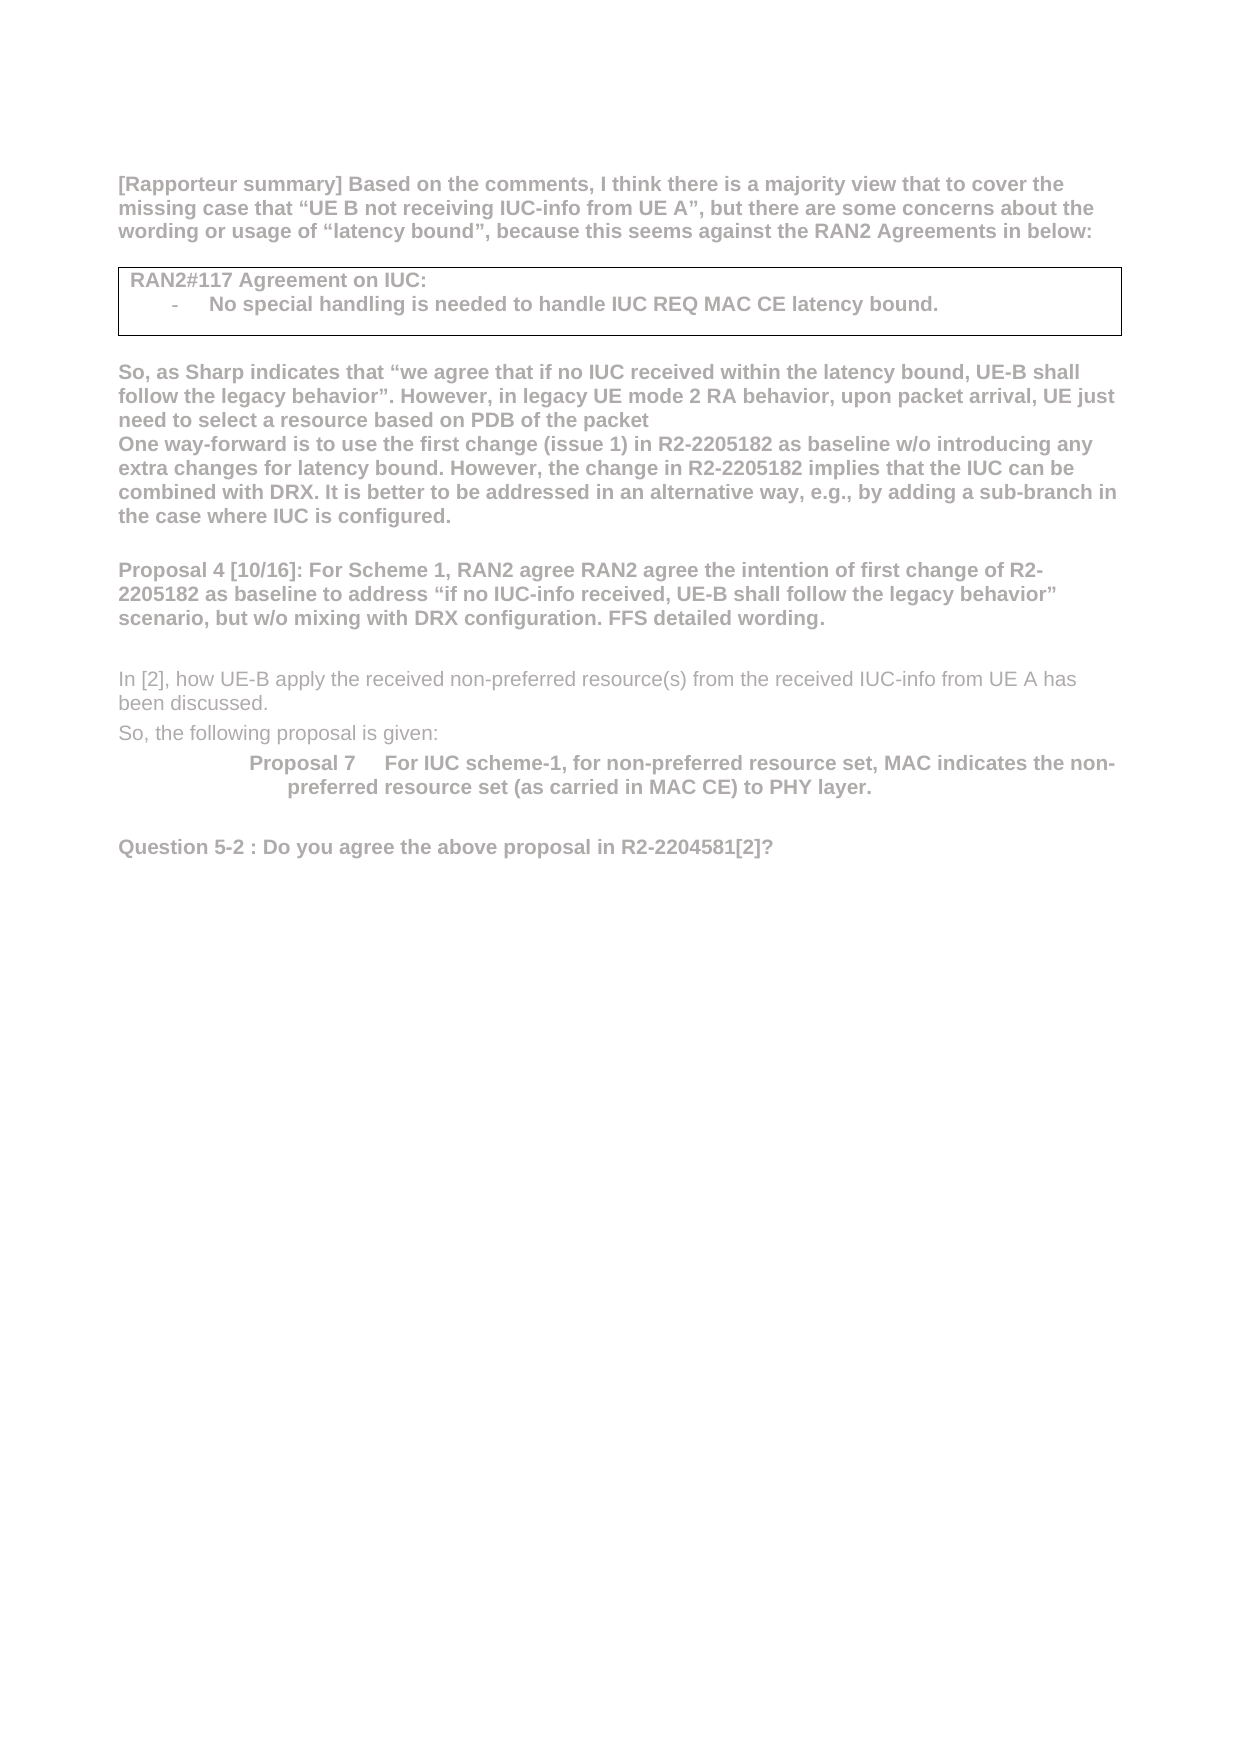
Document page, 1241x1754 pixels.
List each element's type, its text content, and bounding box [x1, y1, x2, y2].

text So, the following proposal is given: [118, 721, 1122, 744]
text One way-forward is to use the first change (issue 1) in R2-2205182 as baseline w/o introducing any extra changes for latency bound. However, the change in R2-2205182 implies that the IUC can be combined with DRX. It is better to be addressed in an alternative way, e.g., by adding a sub-branch in the case where IUC is configured. [118, 432, 1122, 528]
text Proposal 4 [10/16]: For Scheme 1, RAN2 agree RAN2 agree the intention of first change of R2-2205182 as baseline to address “if no IUC-info received, UE-B shall follow the legacy behavior” scenario, but w/o mixing with DRX configuration. FFS detailed wording. [118, 558, 1122, 630]
text [Rapporteur summary] Based on the comments, I think there is a majority view that to cover the missing case that “UE B not receiving IUC-info from UE A”, but there are some concerns about the wording or usage of “latency bound”, because this seems against the RAN2 Agreements in below: [118, 171, 1122, 243]
text Question 5-2 : Do you agree the above proposal in R2-2204581[2]? [118, 835, 1122, 859]
text Proposal 7 For IUC scheme-1, for non-preferred resource set, MAC indicates the non-preferred resource set (as carried in MAC CE) to PHY layer. [249, 751, 1122, 799]
text In [2], how UE-B apply the received non-preferred resource(s) from the received IUC-info from UE A has been discussed. [118, 666, 1122, 714]
text So, as Sharp indicates that “we agree that if no IUC received within the latency bound, UE-B shall follow the legacy behavior”. However, in legacy UE mode 2 RA behavior, upon packet arrival, UE just need to select a resource based on PDB of the packet [118, 360, 1122, 432]
table_header RAN2#117 Agreement on IUC: No special handling is needed to handle IUC REQ MAC CE latency bound. [119, 268, 1121, 335]
